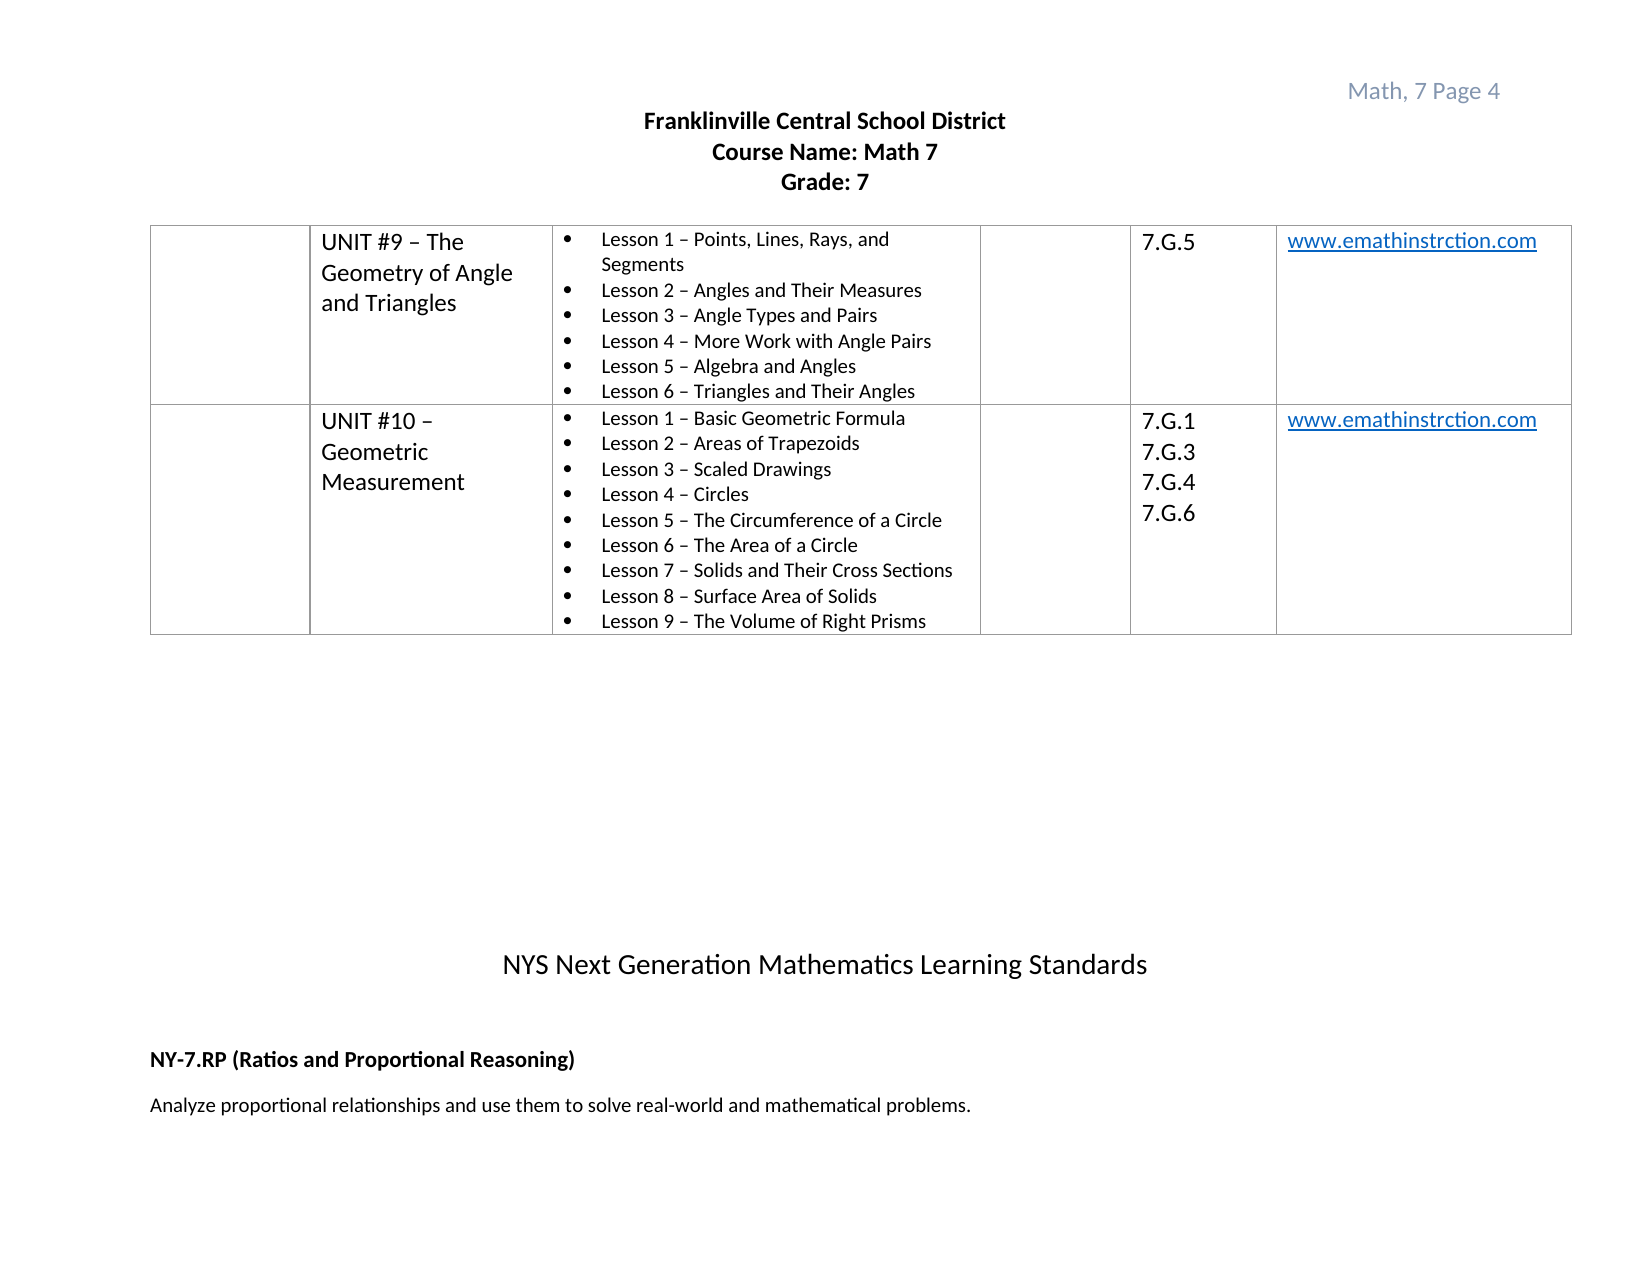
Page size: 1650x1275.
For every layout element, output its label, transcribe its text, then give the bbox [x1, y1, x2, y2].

text NY-7.RP (Ratios and Proportional Reasoning) [150, 1045, 1500, 1073]
table_cell [151, 226, 309, 404]
table_cell 7.G.1 7.G.3 7.G.4 7.G.6 [1131, 405, 1276, 634]
table_cell www.emathinstrction.com [1277, 405, 1571, 634]
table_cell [1277, 226, 1571, 404]
table_cell 7.G.5 [1131, 226, 1276, 404]
table_cell [151, 405, 309, 634]
table_cell [981, 226, 1130, 404]
table_cell [981, 405, 1130, 634]
text NYS Next Generation Mathematics Learning Standards [150, 946, 1500, 982]
table_cell Lesson 1 – Basic Geometric Formula Lesson 2 – Areas of Trapezoids Lesson 3 – Scaled Drawings Lesson 4 – Circles Lesson 5 – The Circumference of a Circle Lesson 6 – The Area of a Circle Lesson 7 – Solids and Their Cross Sections Lesson 8 – Surface Area of Solids Lesson 9 – The Volume of Right Prisms [553, 405, 980, 634]
table_cell UNIT #9 – The Geometry of Angle and Triangles [311, 226, 552, 404]
table_cell UNIT #10 – Geometric Measurement [311, 405, 552, 634]
table_cell Lesson 1 – Points, Lines, Rays, and Segments Lesson 2 – Angles and Their Measures Lesson 3 – Angle Types and Pairs Lesson 4 – More Work with Angle Pairs Lesson 5 – Algebra and Angles Lesson 6 – Triangles and Their Angles [553, 226, 980, 404]
text Analyze proportional relationships and use them to solve real-world and mathematical problems. [150, 1092, 1500, 1118]
